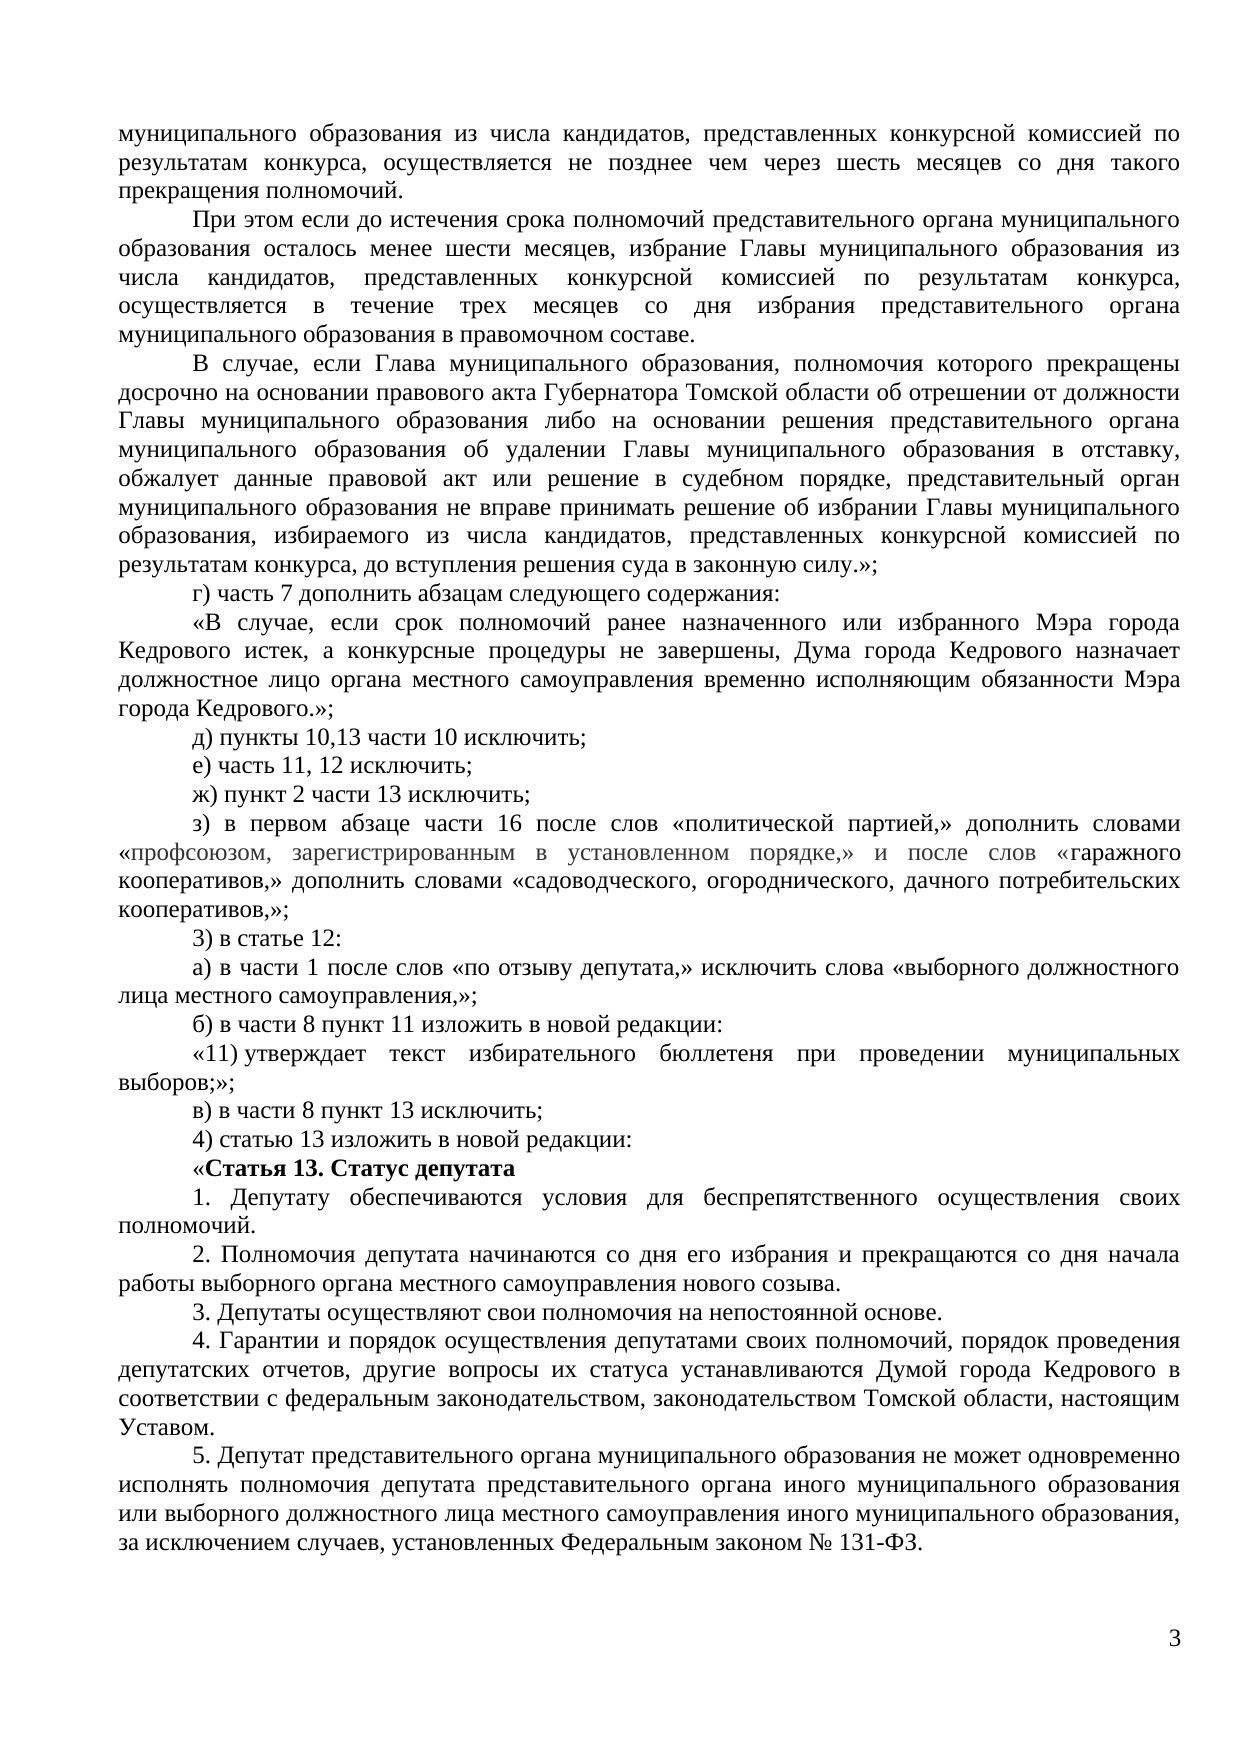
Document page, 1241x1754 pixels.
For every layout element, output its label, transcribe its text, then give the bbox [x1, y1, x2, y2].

text ж) пункт 2 части 13 исключить; [118, 779, 1181, 808]
list а) в части 1 после слов «по отзыву депутата,» исключить слова «выборного должностного лица местного самоуправления,»; [118, 952, 1181, 1009]
text «В случае, если срок полномочий ранее назначенного или избранного Мэра города Кедрового истек, а конкурсные процедуры не завершены, Дума города Кедрового назначает должностное лицо органа местного самоуправления временно исполняющим обязанности Мэра города Кедрового.»; [118, 607, 1181, 722]
text 4) статью 13 изложить в новой редакции: [118, 1124, 1181, 1153]
text 3) в статье 12: [118, 923, 1181, 952]
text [118, 118, 1181, 204]
text 4. Гарантии и порядок осуществления депутатами своих полномочий, порядок проведения депутатских отчетов, другие вопросы их статуса устанавливаются Думой города Кедрового в соответствии с федеральным законодательством, законодательством Томской области, настоящим Уставом. [118, 1326, 1181, 1441]
text г) часть 7 дополнить абзацам следующего содержания: [118, 578, 1181, 607]
text б) в части 8 пункт 11 изложить в новой редакции: [118, 1009, 1181, 1038]
text е) часть 11, 12 исключить; [118, 751, 1181, 779]
text 1. Депутату обеспечиваются условия для беспрепятственного осуществления своих полномочий. [118, 1182, 1181, 1239]
text д) пункты 10,13 части 10 исключить; [118, 722, 1181, 751]
text «11) утверждает текст избирательного бюллетеня при проведении муниципальных выборов;»; [118, 1038, 1181, 1096]
text 2. Полномочия депутата начинаются со дня его избрания и прекращаются со дня начала работы выборного органа местного самоуправления нового созыва. [118, 1239, 1181, 1297]
text При этом если до истечения срока полномочий представительного органа муниципального образования осталось менее шести месяцев, избрание Главы муниципального образования из числа кандидатов, представленных конкурсной комиссией по результатам конкурса, осуществляется в течение трех месяцев со дня избрания представительного органа муниципального образования в правомочном составе. [118, 204, 1181, 348]
text 3. Депутаты осуществляют свои полномочия на непостоянной основе. [118, 1297, 1181, 1326]
text В случае, если Глава муниципального образования, полномочия которого прекращены досрочно на основании правового акта Губернатора Томской области об отрешении от должности Главы муниципального образования либо на основании решения представительного органа муниципального образования об удалении Главы муниципального образования в отставку, обжалует данные правовой акт или решение в судебном порядке, представительный орган муниципального образования не вправе принимать решение об избрании Главы муниципального образования, избираемого из числа кандидатов, представленных конкурсной комиссией по результатам конкурса, до вступления решения суда в законную силу.»; [118, 348, 1181, 578]
list з) в первом абзаце части 16 после слов «политической партией,» дополнить словами «профсоюзом, зарегистрированным в установленном порядке,» и после слов «гаражного кооперативов,» дополнить словами «садоводческого, огороднического, дачного потребительских кооперативов,»; [118, 808, 1181, 923]
text в) в части 8 пункт 13 исключить; [118, 1096, 1181, 1124]
text «Статья 13. Статус депутата [118, 1153, 1181, 1182]
text 5. Депутат представительного органа муниципального образования не может одновременно исполнять полномочия депутата представительного органа иного муниципального образования или выборного должностного лица местного самоуправления иного муниципального образования, за исключением случаев, установленных Федеральным законом № 131-ФЗ. [118, 1441, 1181, 1556]
